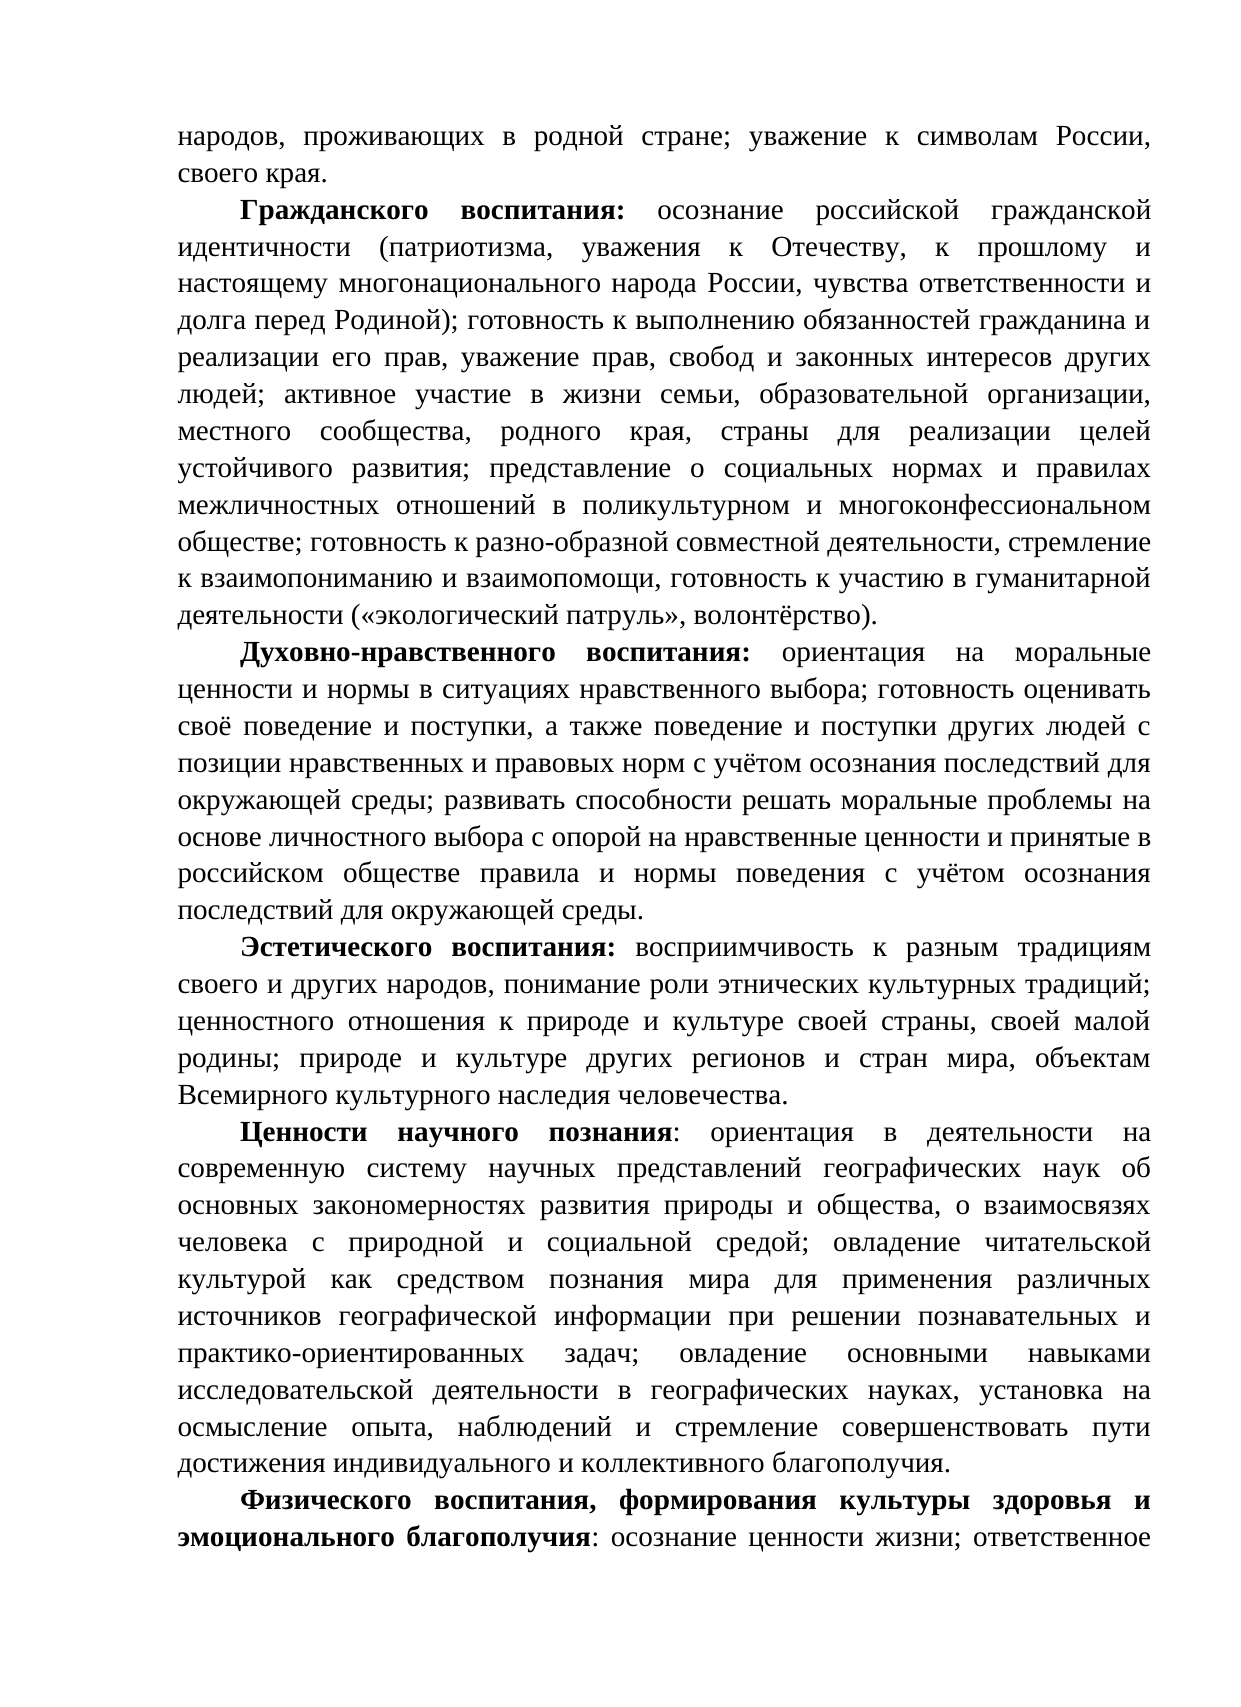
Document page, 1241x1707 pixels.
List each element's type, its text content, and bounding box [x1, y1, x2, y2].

text Гражданского воспитания: осознание российской гражданской идентичности (патриотизма, уважения к Отечеству, к прошлому и настоящему многонационального народа России, чувства ответственности и долга перед Родиной); готовность к выполнению обязанностей гражданина и реализации его прав, уважение прав, свобод и законных интересов других людей; активное участие в жизни семьи, образовательной организации, местного сообщества, родного края, страны для реализации целей устойчивого развития; представление о социальных нормах и правилах межличностных отношений в поликультурном и многоконфессиональном обществе; готовность к разно-образной совместной деятельности, стремление к взаимопониманию и взаимопомощи, готовность к участию в гуманитарной деятельности («экологический патруль», волонтёрство). [177, 192, 1152, 631]
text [177, 118, 1152, 188]
text Эстетического воспитания: восприимчивость к разным традициям своего и других народов, понимание роли этнических культурных традиций; ценностного отношения к природе и культуре своей страны, своей малой родины; природе и культуре других регионов и стран мира, объектам Всемирного культурного наследия человечества. [177, 929, 1152, 1110]
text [177, 1482, 1152, 1553]
text Ценности научного познания: ориентация в деятельности на современную систему научных представлений географических наук об основных закономерностях развития природы и общества, о взаимосвязях человека с природной и социальной средой; овладение читательской культурой как средством познания мира для применения различных источников географической информации при решении познавательных и практико-ориентированных задач; овладение основными навыками исследовательской деятельности в географических науках, установка на осмысление опыта, наблюдений и стремление совершенствовать пути достижения индивидуального и коллективного благополучия. [177, 1114, 1152, 1479]
text Духовно-нравственного воспитания: ориентация на моральные ценности и нормы в ситуациях нравственного выбора; готовность оценивать своё поведение и поступки, а также поведение и поступки других людей с позиции нравственных и правовых норм с учётом осознания последствий для окружающей среды; развивать способности решать моральные проблемы на основе личностного выбора с опорой на нравственные ценности и принятые в российском обществе правила и нормы поведения с учётом осознания последствий для окружающей среды. [177, 634, 1152, 926]
